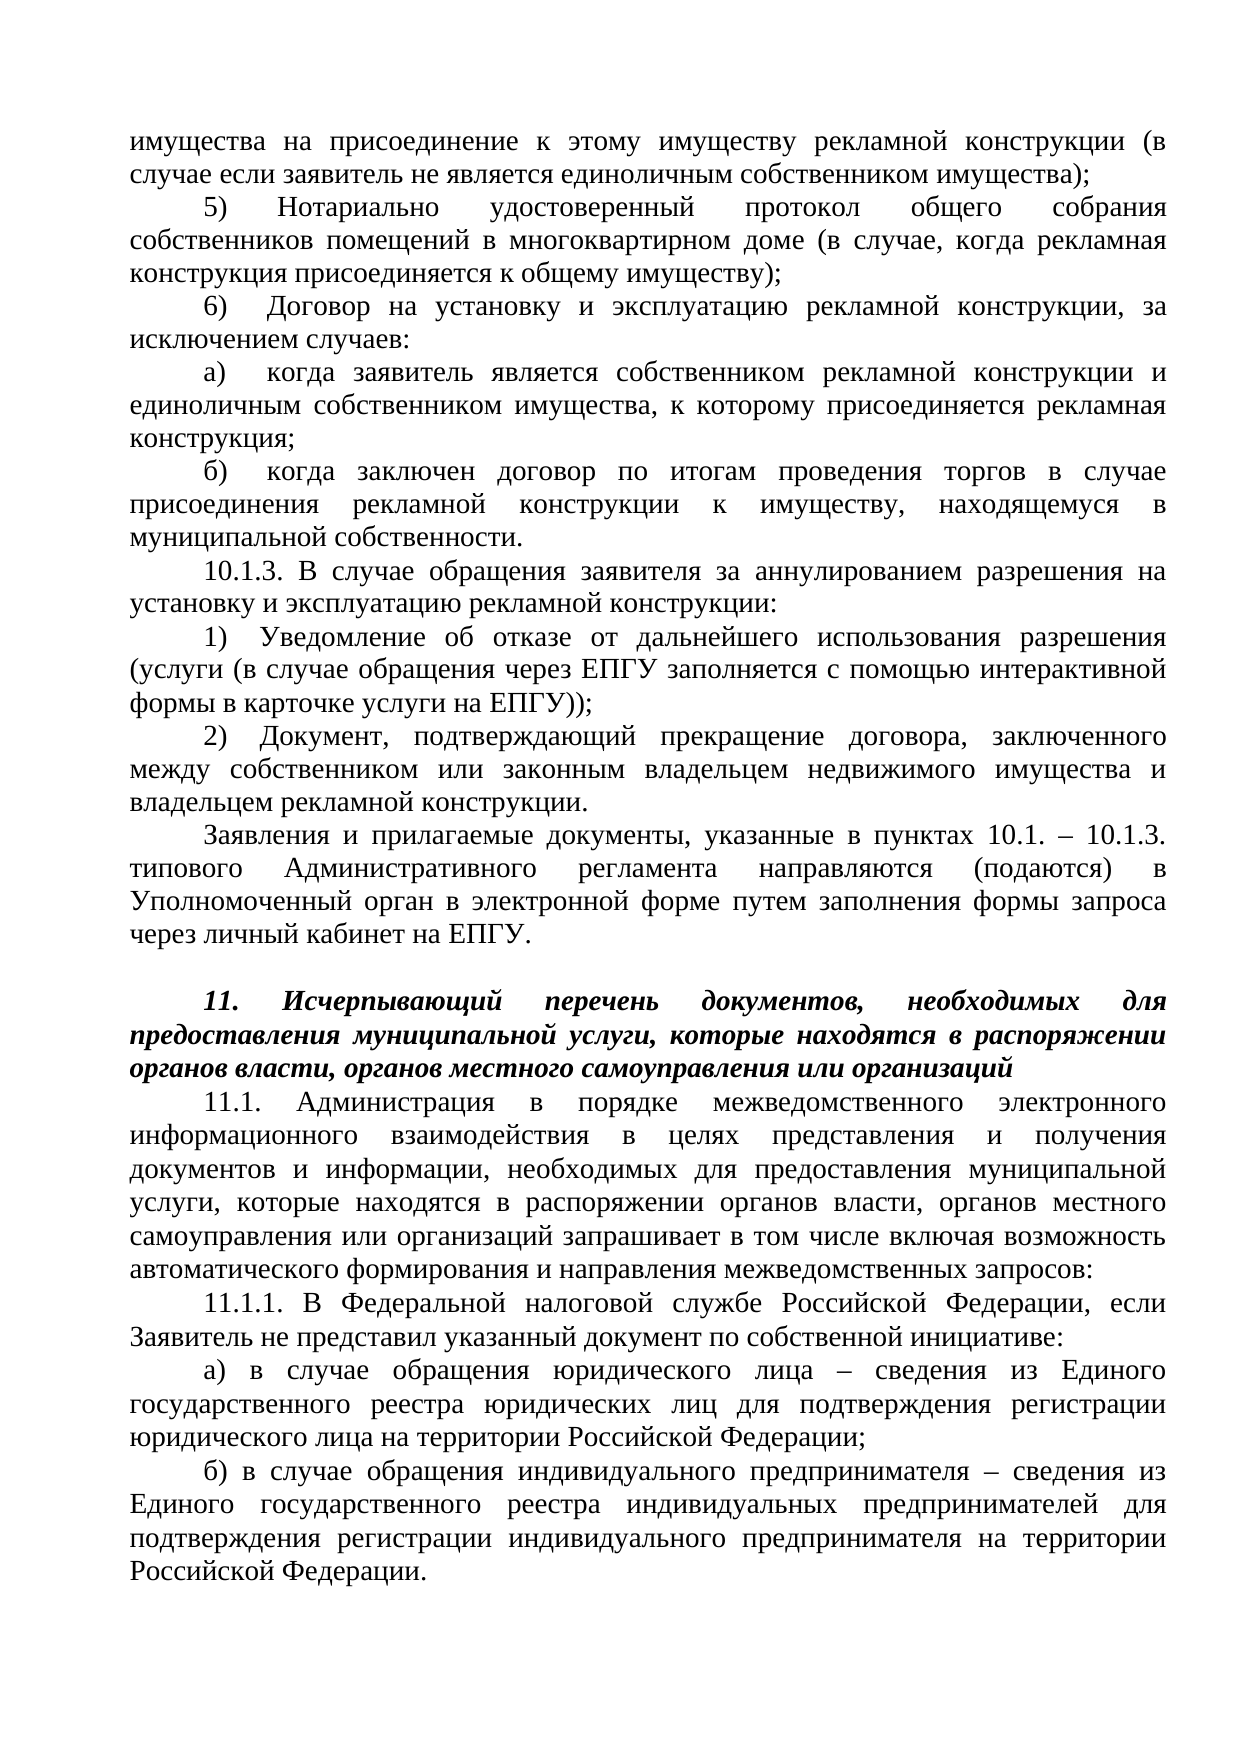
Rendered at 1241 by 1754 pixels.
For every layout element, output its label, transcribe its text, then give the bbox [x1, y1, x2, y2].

text Заявления и прилагаемые документы, указанные в пунктах 10.1. – 10.1.3. типового Административного регламента направляются (подаются) в Уполномоченный орган в электронной форме путем заполнения формы запроса через личный кабинет на ЕПГУ. [129, 818, 1167, 950]
text 11. Исчерпывающий перечень документов, необходимых для предоставления муниципальной услуги, которые находятся в распоряжении органов власти, органов местного самоуправления или организаций [129, 983, 1167, 1084]
list Договор на установку и эксплуатацию рекламной конструкции, за исключением случаев: [129, 289, 1167, 355]
list Документ, подтверждающий прекращение договора, заключенного между собственником или законным владельцем недвижимого имущества и владельцем рекламной конструкции. [129, 719, 1167, 818]
text а) когда заявитель является собственником рекламной конструкции и единоличным собственником имущества, к которому присоединяется рекламная конструкция; [129, 355, 1167, 454]
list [129, 124, 1167, 190]
text а) в случае обращения юридического лица – сведения из Единого государственного реестра юридических лиц для подтверждения регистрации юридического лица на территории Российской Федерации; [129, 1352, 1167, 1453]
text 11.1. Администрация в порядке межведомственного электронного информационного взаимодействия в целях представления и получения документов и информации, необходимых для предоставления муниципальной услуги, которые находятся в распоряжении органов власти, органов местного самоуправления или организаций запрашивает в том числе включая возможность автоматического формирования и направления межведомственных запросов: [129, 1084, 1167, 1285]
text б) в случае обращения индивидуального предпринимателя – сведения из Единого государственного реестра индивидуальных предпринимателей для подтверждения регистрации индивидуального предпринимателя на территории Российской Федерации. [129, 1453, 1167, 1587]
list Уведомление об отказе от дальнейшего использования разрешения (услуги (в случае обращения через ЕПГУ заполняется с помощью интерактивной формы в карточке услуги на ЕПГУ)); [129, 619, 1167, 719]
text 10.1.3. В случае обращения заявителя за аннулированием разрешения на установку и эксплуатацию рекламной конструкции: [129, 553, 1167, 619]
text 11.1.1. В Федеральной налоговой службе Российской Федерации, если Заявитель не представил указанный документ по собственной инициативе: [129, 1285, 1167, 1352]
text б) когда заключен договор по итогам проведения торгов в случае присоединения рекламной конструкции к имуществу, находящемуся в муниципальной собственности. [129, 454, 1167, 553]
list Нотариально удостоверенный протокол общего собрания собственников помещений в многоквартирном доме (в случае, когда рекламная конструкция присоединяется к общему имуществу); [129, 190, 1167, 289]
